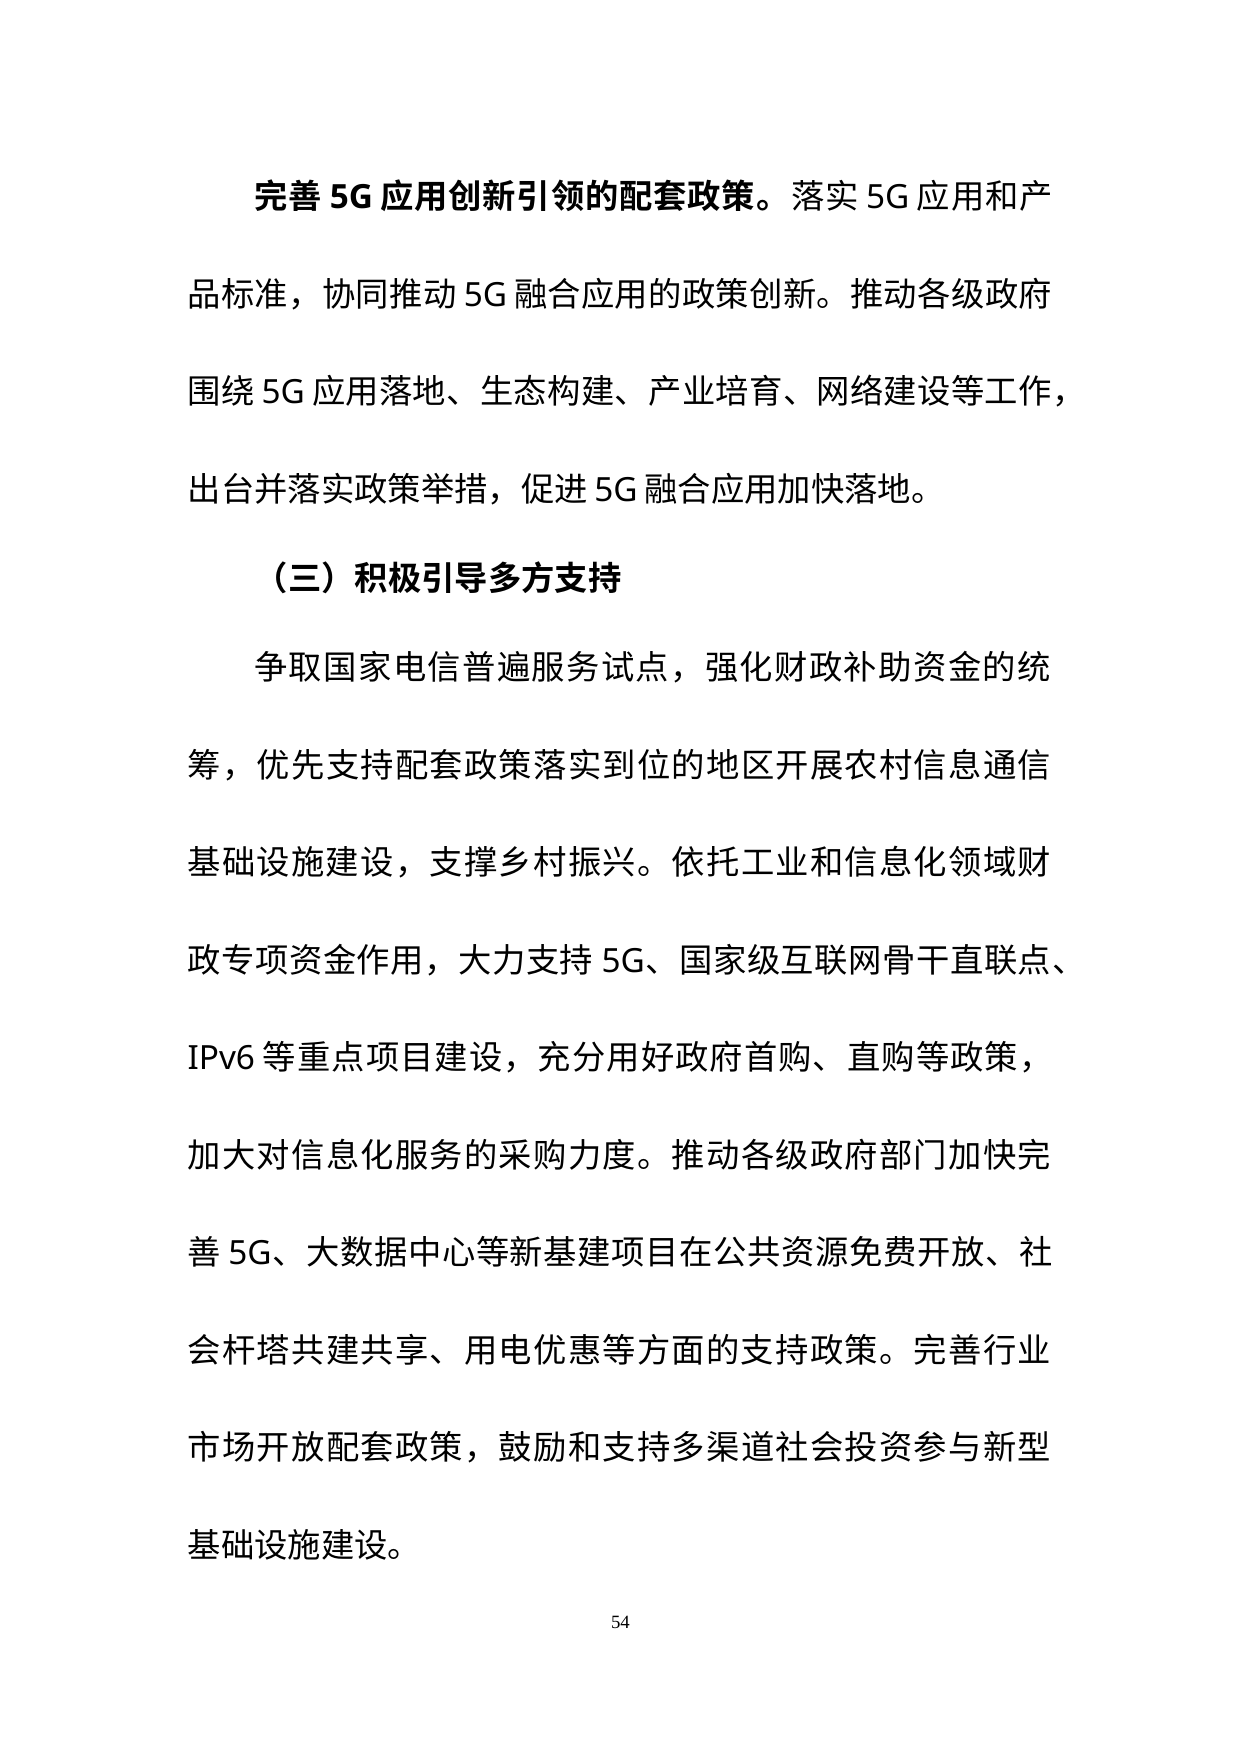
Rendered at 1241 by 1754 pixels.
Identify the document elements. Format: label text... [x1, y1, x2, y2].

text 完善5G应用创新引领的配套政策。落实5G应用和产品标准，协同推动5G融合应用的政策创新。推动各级政府围绕5G应用落地、生态构建、产业培育、网络建设等工作，出台并落实政策举措，促进5G融合应用加快落地。 [187, 162, 1053, 519]
text （三）积极引导多方支持 [187, 544, 1053, 609]
text 争取国家电信普遍服务试点，强化财政补助资金的统筹，优先支持配套政策落实到位的地区开展农村信息通信基础设施建设，支撑乡村振兴。依托工业和信息化领域财政专项资金作用，大力支持5G、国家级互联网骨干直联点、IPv6等重点项目建设，充分用好政府首购、直购等政策，加大对信息化服务的采购力度。推动各级政府部门加快完善5G、大数据中心等新基建项目在公共资源免费开放、社会杆塔共建共享、用电优惠等方面的支持政策。完善行业市场开放配套政策，鼓励和支持多渠道社会投资参与新型基础设施建设。 [187, 633, 1053, 1575]
